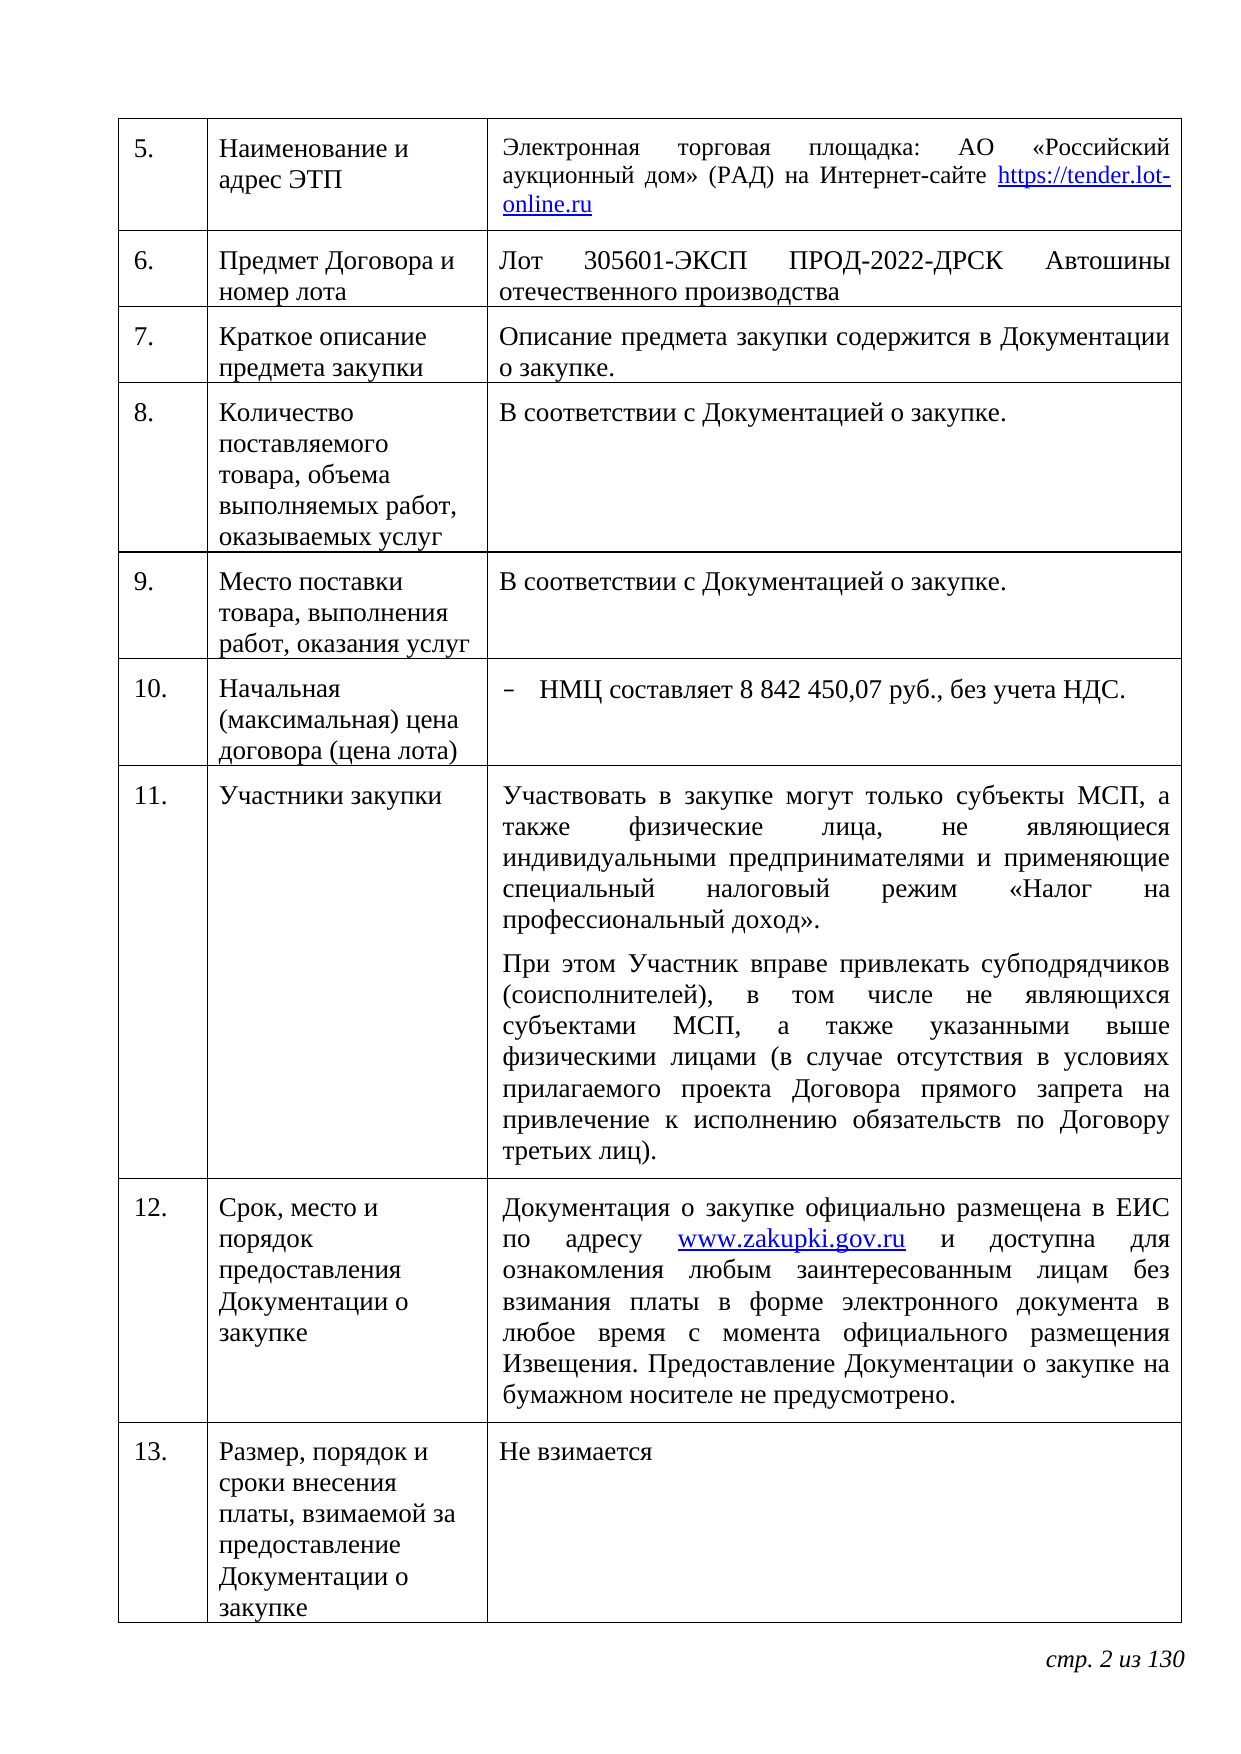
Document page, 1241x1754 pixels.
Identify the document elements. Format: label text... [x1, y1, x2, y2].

table_cell [119, 659, 207, 765]
table_cell Лот 305601-ЭКСП ПРОД-2022-ДРСК Автошины отечественного производства [488, 231, 1181, 306]
table_cell НМЦ составляет 8 842 450,07 руб., без учета НДС. [488, 659, 1181, 765]
table_cell Начальная (максимальная) цена договора (цена лота) [208, 659, 487, 765]
table_cell [119, 766, 207, 1178]
table_cell Описание предмета закупки содержится в Документации о закупке. [488, 307, 1181, 382]
table_cell [119, 231, 207, 306]
table_cell Краткое описание предмета закупки [208, 307, 487, 382]
table_cell [119, 1423, 207, 1622]
table_cell Участвовать в закупке могут только субъекты МСП, а также физические лица, не являющиеся индивидуальными предпринимателями и применяющие специальный налоговый режим «Налог на профессиональный доход». При этом Участник вправе привлекать субподрядчиков (соисполнителей), в том числе не являющихся субъектами МСП, а также указанными выше физическими лицами (в случае отсутствия в условиях прилагаемого проекта Договора прямого запрета на привлечение к исполнению обязательств по Договору третьих лиц). [488, 766, 1181, 1178]
table_cell [119, 553, 207, 658]
table_cell [119, 1179, 207, 1422]
table_cell Предмет Договора и номер лота [208, 231, 487, 306]
table_cell Электронная торговая площадка: АО «Российский аукционный дом» (РАД) на Интернет-сайте https://tender.lot-online.ru [488, 119, 1181, 230]
table_cell Количество поставляемого товара, объема выполняемых работ, оказываемых услуг [208, 383, 487, 551]
table_cell [119, 383, 207, 551]
table_cell В соответствии с Документацией о закупке. [488, 553, 1181, 658]
table_cell Срок, место и порядок предоставления Документации о закупке [208, 1179, 487, 1422]
table_cell Наименование и адрес ЭТП [208, 119, 487, 230]
table_cell [119, 307, 207, 382]
table_cell Размер, порядок и сроки внесения платы, взимаемой за предоставление Документации о закупке [208, 1423, 487, 1622]
table_cell Документация о закупке официально размещена в ЕИС по адресу www.zakupki.gov.ru и доступна для ознакомления любым заинтересованным лицам без взимания платы в форме электронного документа в любое время с момента официального размещения Извещения. Предоставление Документации о закупке на бумажном носителе не предусмотрено. [488, 1179, 1181, 1422]
table_cell Место поставки товара, выполнения работ, оказания услуг [208, 553, 487, 658]
table_cell Не взимается [488, 1423, 1181, 1622]
table_cell В соответствии с Документацией о закупке. [488, 383, 1181, 551]
table_cell [119, 119, 207, 230]
table_cell Участники закупки [208, 766, 487, 1178]
